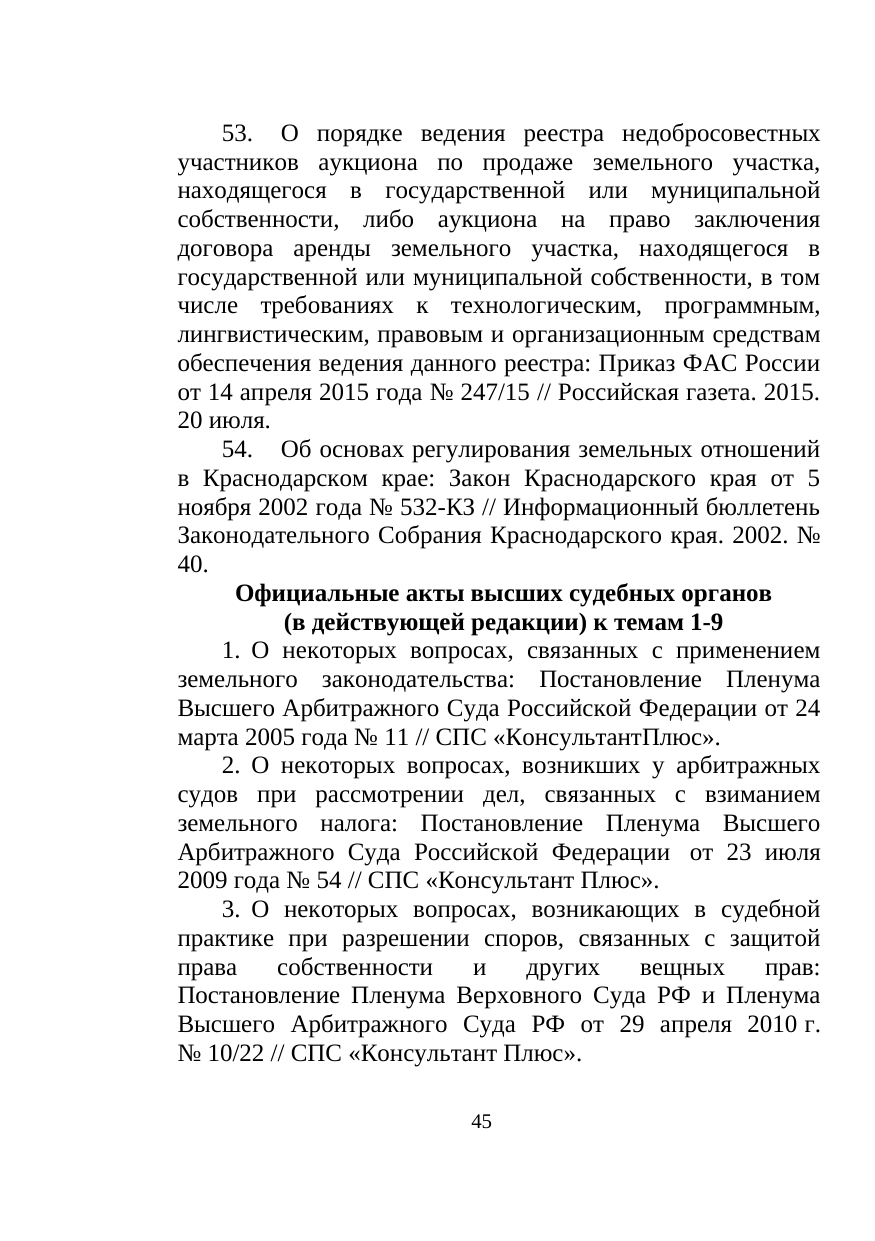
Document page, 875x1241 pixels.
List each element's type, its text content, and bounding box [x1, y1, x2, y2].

text Официальные акты высших судебных органов [222, 578, 785, 607]
list О порядке ведения реестра недобросовестных участников аукциона по продаже земельного участка, находящегося в государственной или муниципальной собственности, либо аукциона на право заключения договора аренды земельного участка, находящегося в государственной или муниципальной собственности, в том числе требованиях к технологическим, программным, лингвистическим, правовым и организационным средствам обеспечения ведения данного реестра: Приказ ФАС России от 14 апреля 2015 года № 247/15 // Российская газета. 2015. 20 июля. [177, 118, 821, 434]
list О некоторых вопросах, связанных с применением земельного законодательства: Постановление Пленума Высшего Арбитражного Суда Российской Федерации от 24 марта 2005 года № 11 // СПС «КонсультантПлюс». [177, 636, 821, 751]
list Об основах регулирования земельных отношений в Краснодарском крае: Закон Краснодарского края от 5 ноября 2002 года № 532-КЗ // Информационный бюллетень Законодательного Собрания Краснодарского края. 2002. № 40. [177, 434, 821, 578]
list О некоторых вопросах, возникших у арбитражных судов при рассмотрении дел, связанных с взиманием земельного налога: Постановление Пленума Высшего Арбитражного Суда Российской Федерации от 23 июля 2009 года № 54 // СПС «Консультант Плюс». [177, 751, 821, 894]
text (в действующей редакции) к темам 1-9 [222, 607, 785, 636]
list О некоторых вопросах, возникающих в судебной практике при разрешении споров, связанных с защитой права собственности и других вещных прав: Постановление Пленума Верховного Суда РФ и Пленума Высшего Арбитражного Суда РФ от 29 апреля . № 10/22 // СПС «Консультант Плюс». [177, 894, 821, 1067]
